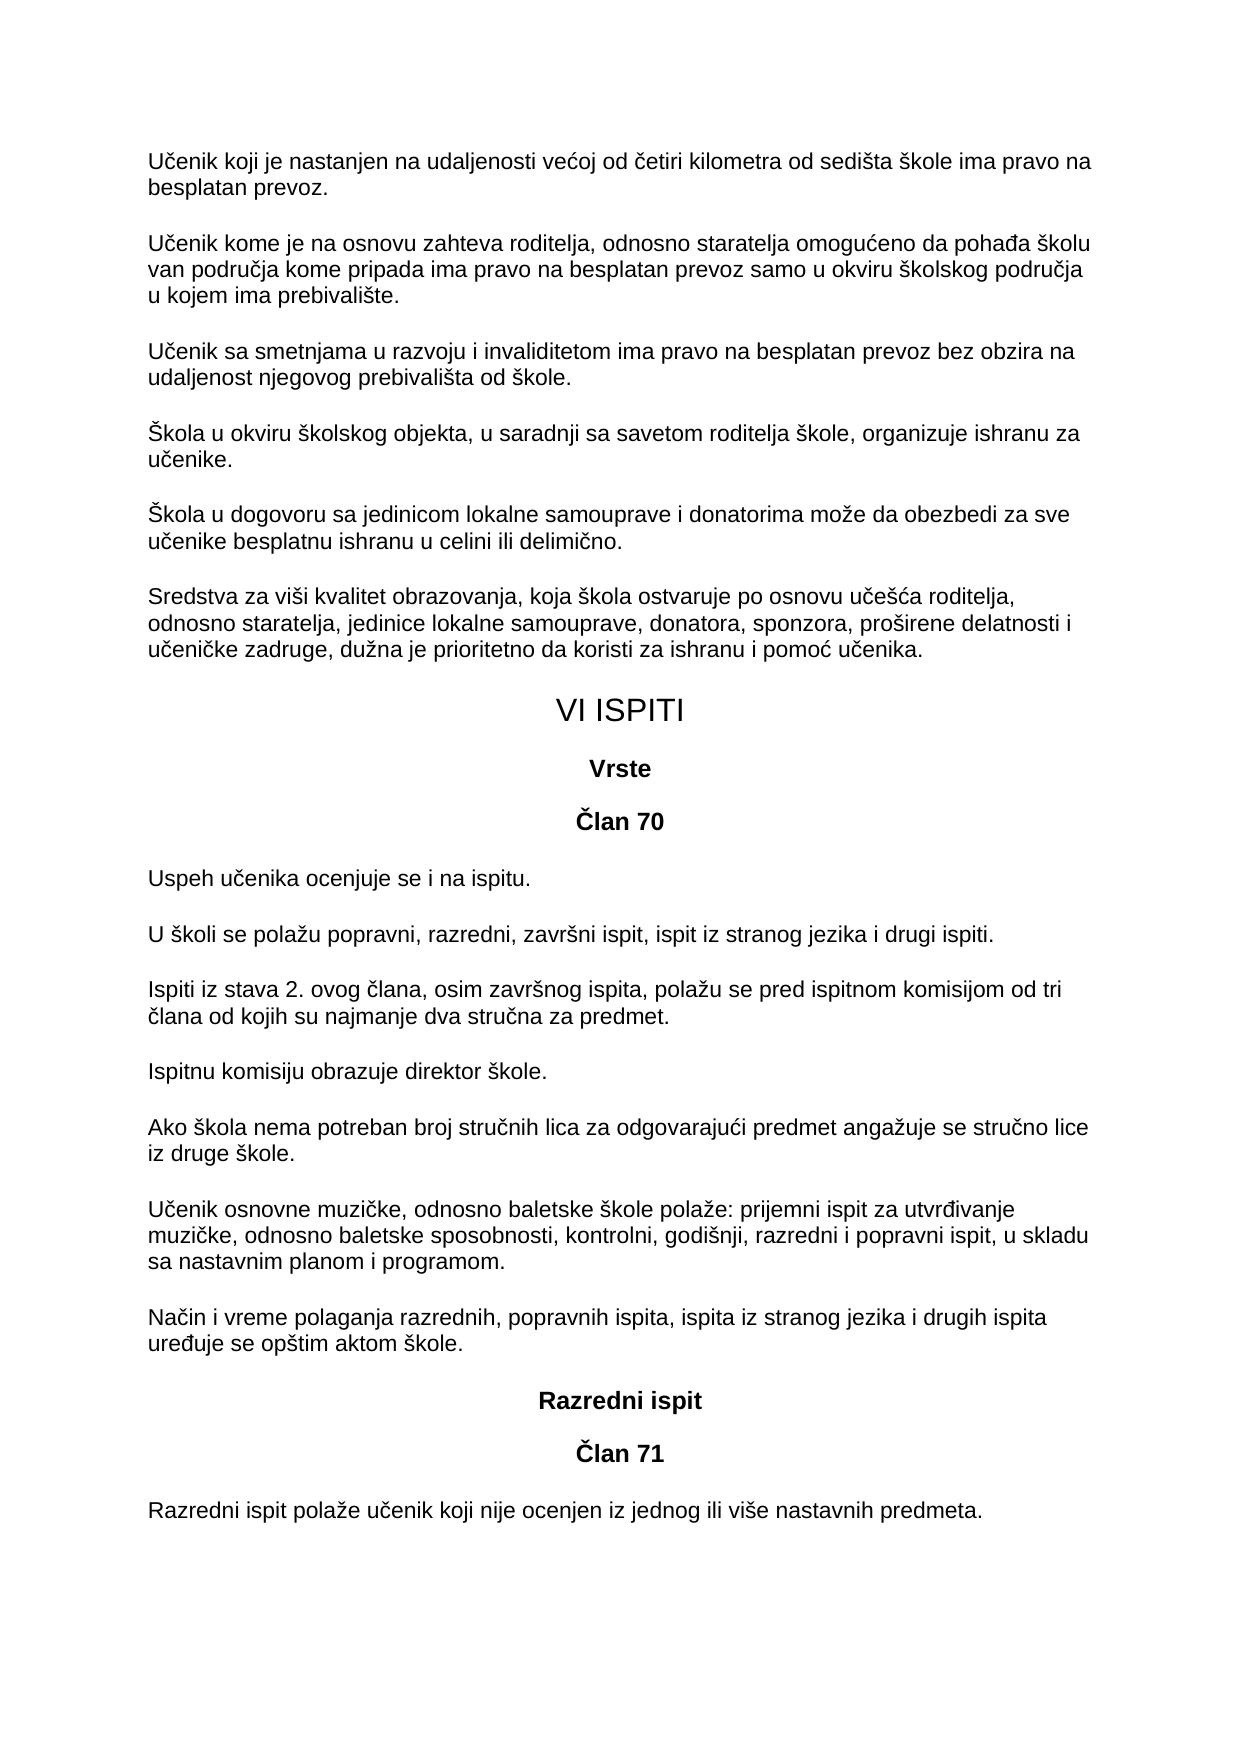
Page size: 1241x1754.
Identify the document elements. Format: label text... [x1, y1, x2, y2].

text U školi se polažu popravni, razredni, završni ispit, ispit iz stranog jezika i drugi ispiti. [148, 921, 1093, 947]
text Razredni ispit polaže učenik koji nije ocenjen iz jednog ili više nastavnih predmeta. [148, 1497, 1093, 1524]
text Škola u okviru školskog objekta, u saradnji sa savetom roditelja škole, organizuje ishranu za učenike. [148, 419, 1093, 472]
text Učenik osnovne muzičke, odnosno baletske škole polaže: prijemni ispit za utvrđivanje muzičke, odnosno baletske sposobnosti, kontrolni, godišnji, razredni i popravni ispit, u skladu sa nastavnim planom i programom. [148, 1196, 1093, 1275]
text Ispitnu komisiju obrazuje direktor škole. [148, 1058, 1093, 1084]
text Škola u dogovoru sa jedinicom lokalne samouprave i donatorima može da obezbedi za sve učenike besplatnu ishranu u celini ili delimično. [148, 501, 1093, 554]
text Učenik kome je na osnovu zahteva roditelja, odnosno staratelja omogućeno da pohađa školu van područja kome pripada ima pravo na besplatan prevoz samo u okviru školskog područja u kojem ima prebivalište. [148, 229, 1093, 308]
text Učenik sa smetnjama u razvoju i invaliditetom ima pravo na besplatan prevoz bez obzira na udaljenost njegovog prebivališta od škole. [148, 338, 1093, 390]
text Razredni ispit [148, 1386, 1093, 1414]
text Sredstva za viši kvalitet obrazovanja, koja škola ostvaruje po osnovu učešća roditelja, odnosno staratelja, jedinice lokalne samouprave, donatora, sponzora, proširene delatnosti i učeničke zadruge, dužna je prioritetno da koristi za ishranu i pomoć učenika. [148, 583, 1093, 662]
text Ako škola nema potreban broj stručnih lica za odgovarajući predmet angažuje se stručno lice iz druge škole. [148, 1114, 1093, 1166]
text Član 70 [148, 807, 1093, 836]
text VI ISPITI [148, 692, 1093, 729]
text Način i vreme polaganja razrednih, popravnih ispita, ispita iz stranog jezika i drugih ispita uređuje se opštim aktom škole. [148, 1304, 1093, 1357]
text Član 71 [148, 1439, 1093, 1468]
text Učenik koji je nastanjen na udaljenosti većoj od četiri kilometra od sedišta škole ima pravo na besplatan prevoz. [148, 148, 1093, 200]
text Uspeh učenika ocenjuje se i na ispitu. [148, 865, 1093, 892]
text Vrste [148, 754, 1093, 782]
text Ispiti iz stava 2. ovog člana, osim završnog ispita, polažu se pred ispitnom komisijom od tri člana od kojih su najmanje dva stručna za predmet. [148, 976, 1093, 1029]
